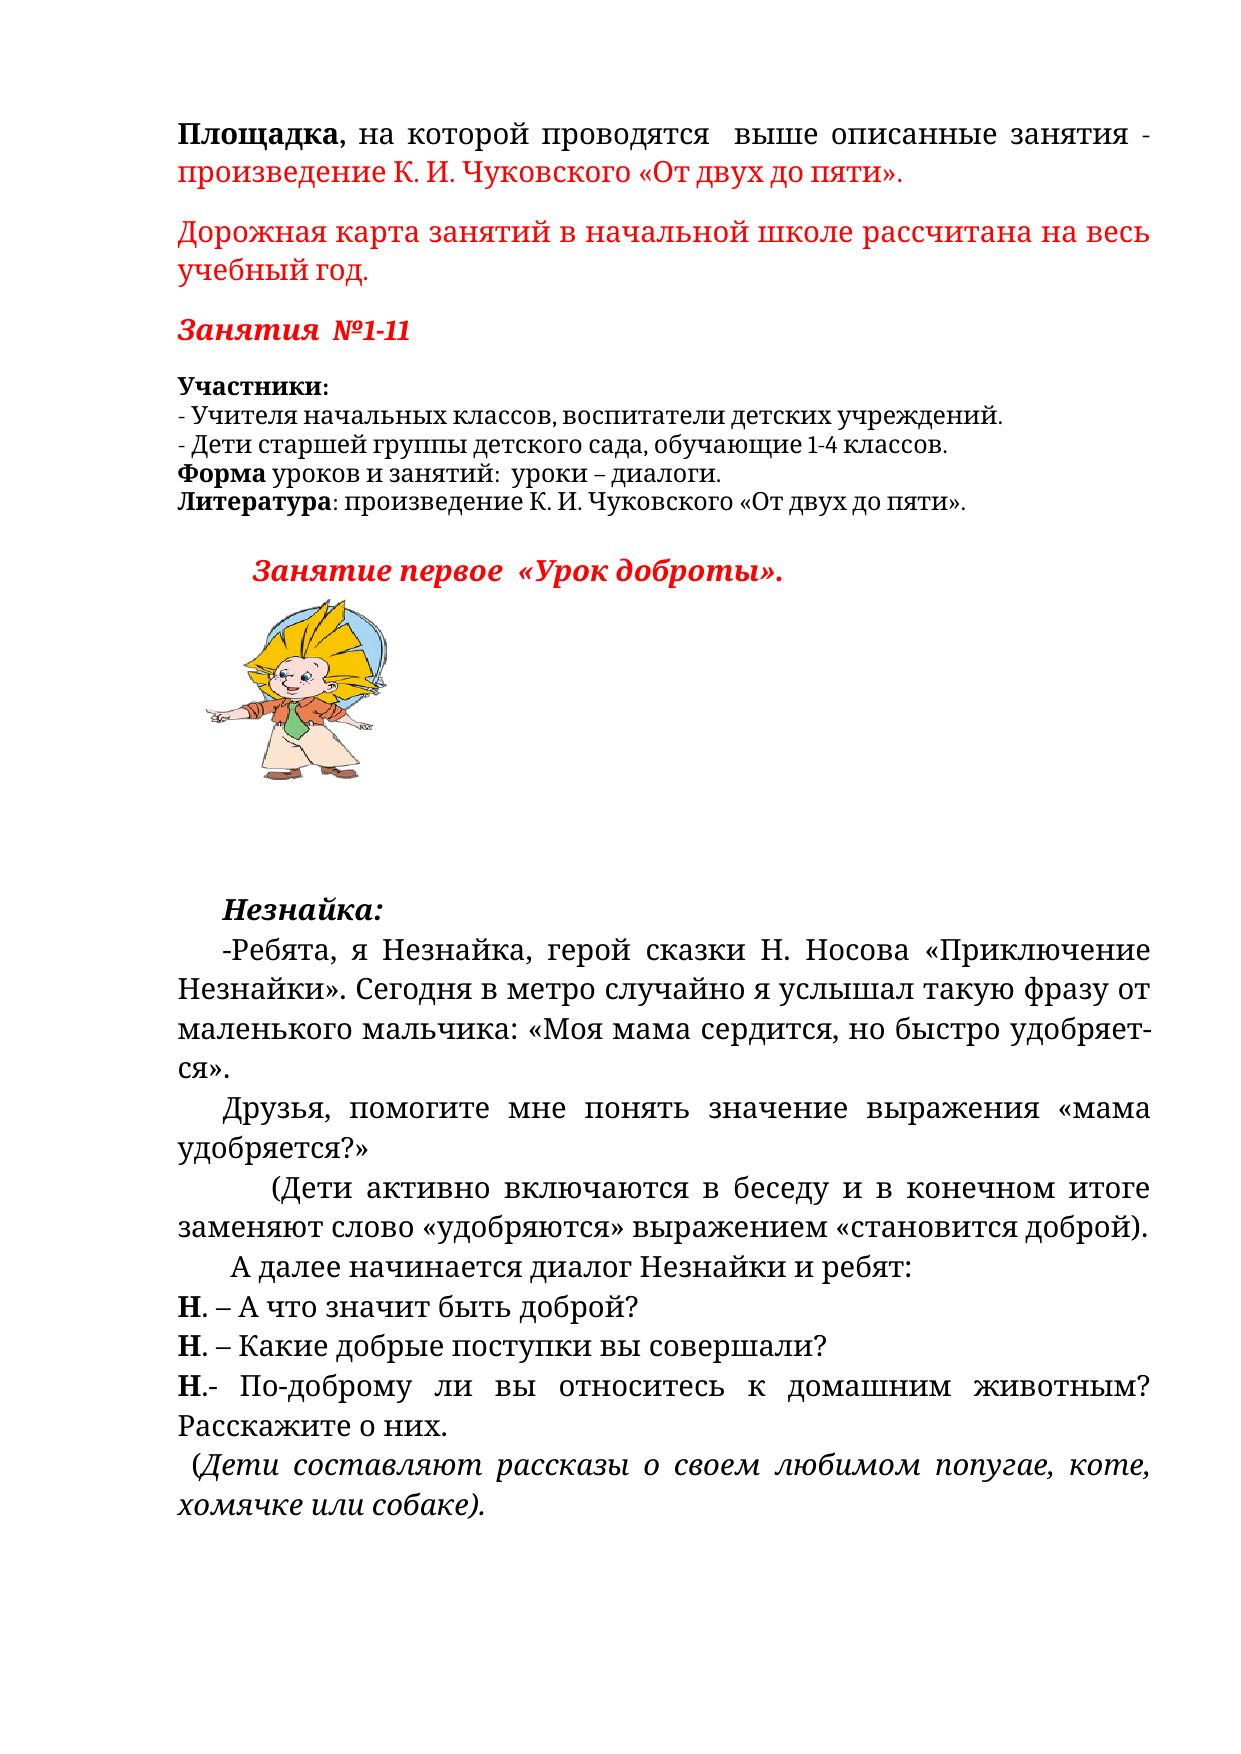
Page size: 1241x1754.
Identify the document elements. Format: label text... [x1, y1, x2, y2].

text Н. – Какие добрые поступки вы совершали? [177, 1326, 1152, 1365]
text Площадка, на которой проводятся выше описанные занятия - произведение К. И. Чуковского «От двух до пяти». [177, 118, 1152, 190]
text А далее начинается диалог Незнайки и ребят: [177, 1246, 1152, 1286]
text Участники: [177, 373, 1152, 402]
text -Ребята, я Незнайка, герой сказки Н. Носова «Приключение Незнайки». Сегодня в метро случайно я услышал такую фразу от маленького мальчика: «Моя мама сердится, но быстро удобряется». [177, 929, 1152, 1087]
text Форма уроков и занятий: уроки – диалоги. [177, 459, 1152, 488]
text (Дети активно включаются в беседу и в конечном итоге заменяют слово «удобряются» выражением «становится доброй). [177, 1167, 1152, 1246]
text Н. – А что значит быть доброй? [177, 1286, 1152, 1326]
text - Дети старшей группы детского сада, обучающие 1-4 классов. [177, 431, 1152, 459]
text Друзья, помогите мне понять значение выражения «мама удобряется?» [177, 1087, 1152, 1167]
text Занятие первое «Урок доброты». [252, 551, 1152, 590]
text (Дети составляют рассказы о своем любимом попугае, коте, хомячке или собаке). [177, 1445, 1152, 1524]
text Незнайка: [177, 889, 1152, 929]
text Дорожная карта занятий в начальной школе рассчитана на весь учебный год. [177, 216, 1152, 288]
text Литература: произведение К. И. Чуковского «От двух до пяти». [177, 488, 1152, 517]
text Занятия №1-11 [177, 314, 1152, 347]
text Н.- По-доброму ли вы относитесь к домашним животным? Расскажите о них. [177, 1365, 1152, 1445]
picture [177, 590, 432, 781]
text - Учителя начальных классов, воспитатели детских учреждений. [177, 402, 1152, 431]
